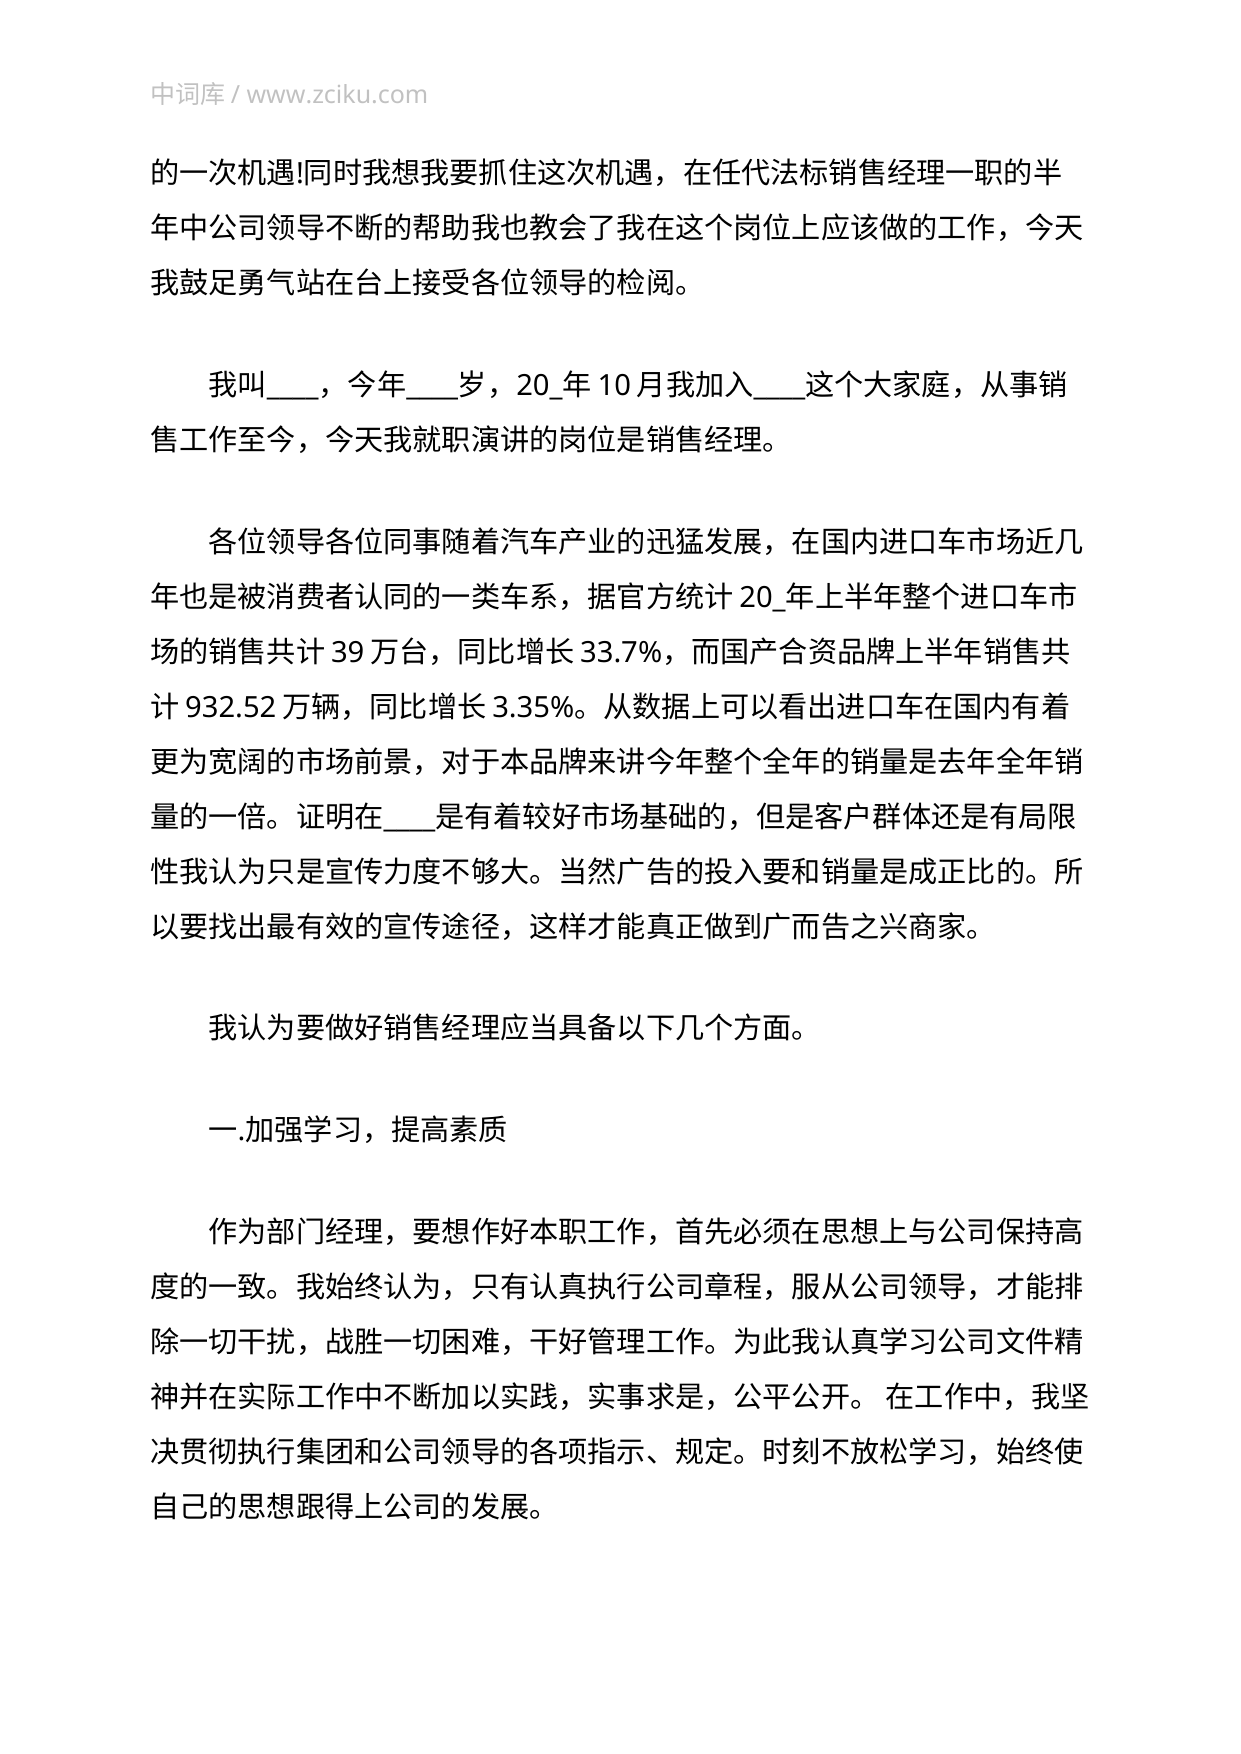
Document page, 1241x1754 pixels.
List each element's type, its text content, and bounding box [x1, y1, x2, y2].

text 作为部门经理，要想作好本职工作，首先必须在思想上与公司保持高度的一致。我始终认为，只有认真执行公司章程，服从公司领导，才能排除一切干扰，战胜一切困难，干好管理工作。为此我认真学习公司文件精神并在实际工作中不断加以实践，实事求是，公平公开。 在工作中，我坚决贯彻执行集团和公司领导的各项指示、规定。时刻不放松学习，始终使自己的思想跟得上公司的发展。 [150, 1209, 1090, 1525]
text 各位领导各位同事随着汽车产业的迅猛发展，在国内进口车市场近几年也是被消费者认同的一类车系，据官方统计20_年上半年整个进口车市场的销售共计39万台，同比增长33.7%，而国产合资品牌上半年销售共计932.52万辆，同比增长3.35%。从数据上可以看出进口车在国内有着更为宽阔的市场前景，对于本品牌来讲今年整个全年的销量是去年全年销量的一倍。证明在____是有着较好市场基础的，但是客户群体还是有局限性我认为只是宣传力度不够大。当然广告的投入要和销量是成正比的。所以要找出最有效的宣传途径，这样才能真正做到广而告之兴商家。 [150, 518, 1090, 945]
text 我叫____，今年____岁，20_年10月我加入____这个大家庭，从事销售工作至今，今天我就职演讲的岗位是销售经理。 [150, 362, 1090, 459]
text 一.加强学习，提高素质 [150, 1107, 1090, 1149]
text 我认为要做好销售经理应当具备以下几个方面。 [150, 1005, 1090, 1047]
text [150, 150, 1090, 302]
